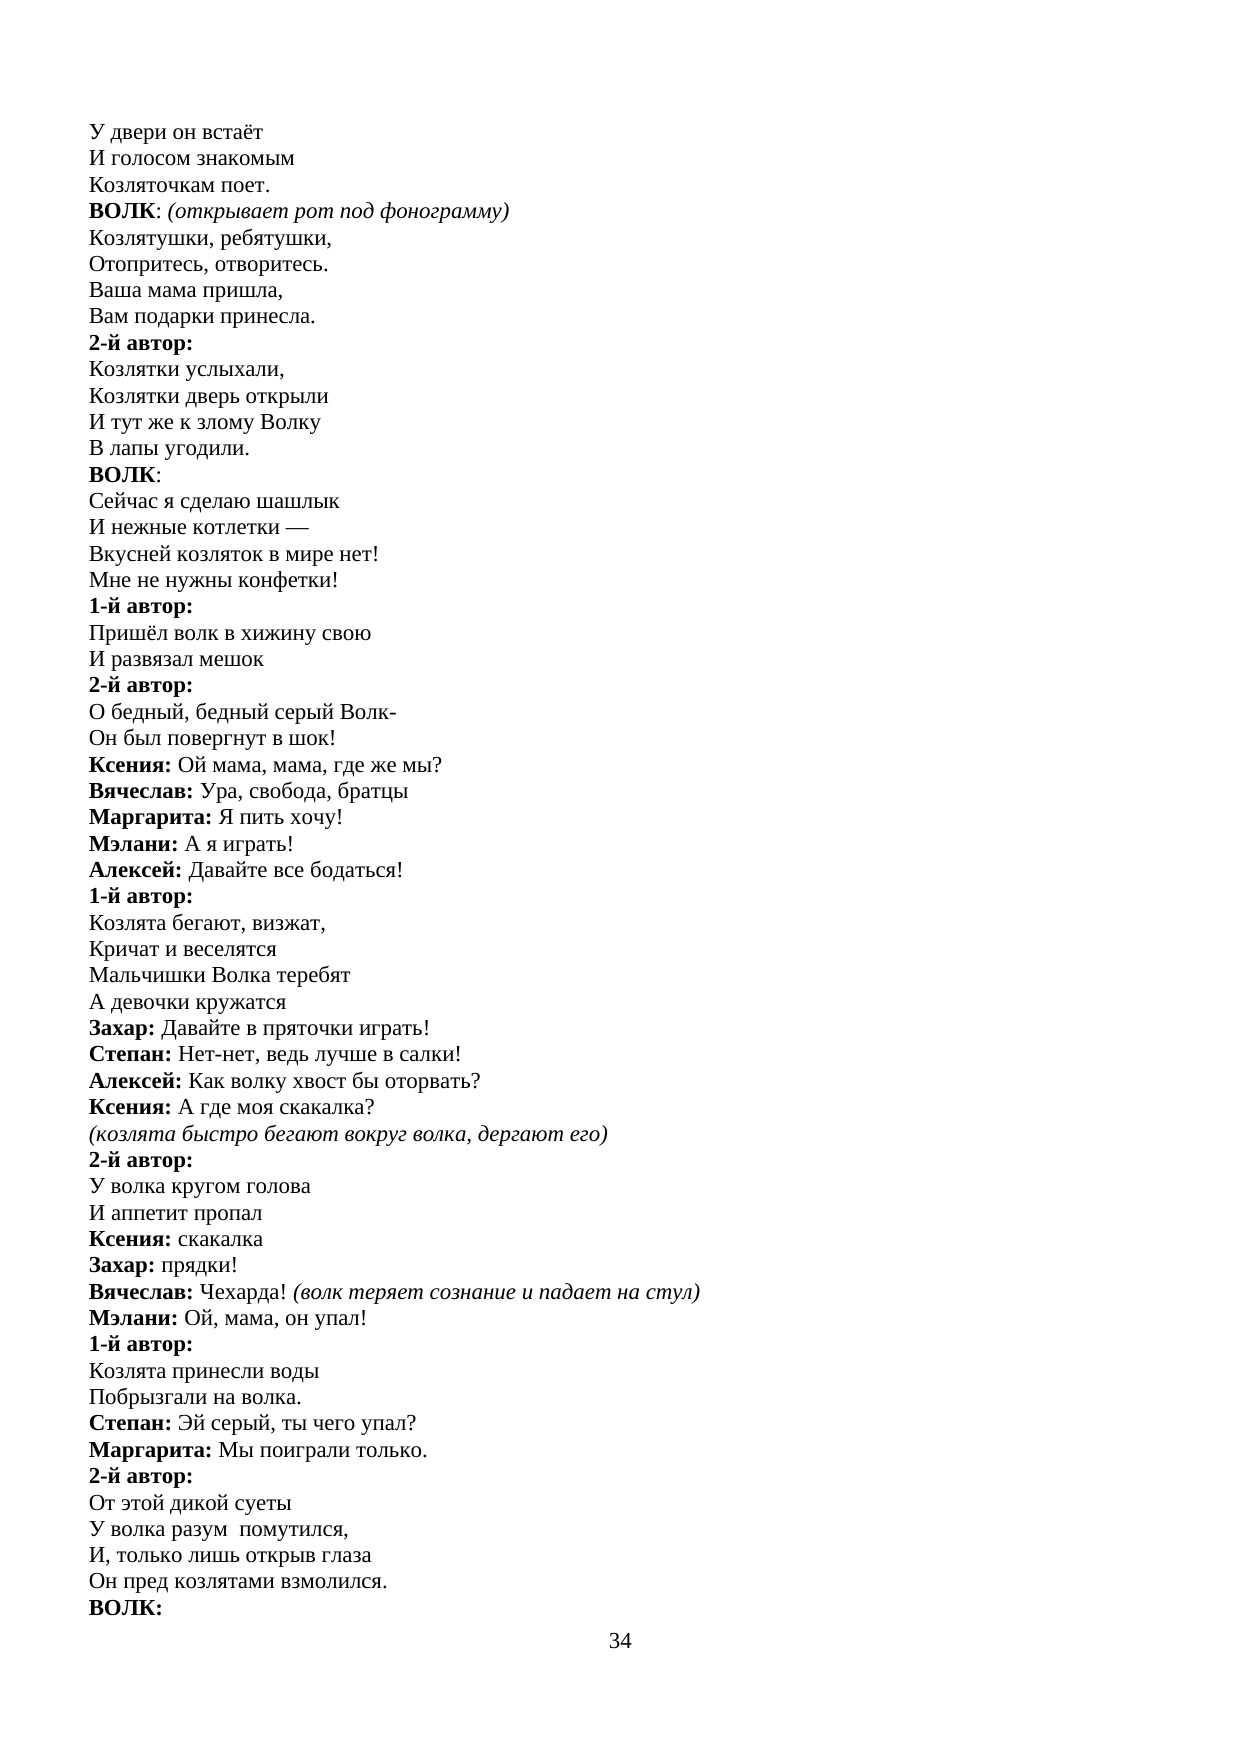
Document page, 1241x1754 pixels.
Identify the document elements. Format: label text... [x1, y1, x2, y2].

text Кричат и веселятся [88, 935, 1152, 961]
text Козлята принесли воды [88, 1357, 1152, 1383]
text Козлятки услыхали, [88, 355, 1152, 382]
text В лапы угодили. [88, 434, 1152, 461]
text Алексей: Давайте все бодаться! [88, 856, 1152, 882]
text 1-й автор: [88, 592, 1152, 619]
text Ксения: скакалка [88, 1225, 1152, 1251]
text Он пред козлятами взмолился. [88, 1568, 1152, 1594]
text Он был повергнут в шок! [88, 724, 1152, 751]
text Захар: прядки! [88, 1251, 1152, 1278]
text Пришёл волк в хижину свою [88, 619, 1152, 645]
text 2-й автор: [88, 329, 1152, 355]
text Степан: Нет-нет, ведь лучше в салки! [88, 1041, 1152, 1067]
text 2-й автор: [88, 672, 1152, 698]
text И тут же к злому Волку [88, 408, 1152, 434]
text Побрызгали на волка. [88, 1383, 1152, 1409]
text Мальчишки Волка теребят [88, 961, 1152, 988]
text О бедный, бедный серый Волк- [88, 698, 1152, 724]
text У волка кругом голова [88, 1172, 1152, 1199]
text Козлятки дверь открыли [88, 382, 1152, 408]
text Мэлани: А я играть! [88, 830, 1152, 856]
text Ксения: Ой мама, мама, где же мы? [88, 751, 1152, 777]
text Маргарита: Я пить хочу! [88, 803, 1152, 830]
text И, только лишь открыв глаза [88, 1541, 1152, 1568]
text ВОЛК: (открывает рот под фонограмму) [88, 197, 1152, 223]
text Отопритесь, отворитесь. [88, 250, 1152, 276]
text 2-й автор: [88, 1462, 1152, 1488]
text И аппетит пропал [88, 1199, 1152, 1225]
text У двери он встаёт [88, 118, 1152, 144]
text (козлята быстро бегают вокруг волка, дергают его) [88, 1119, 1152, 1146]
text И развязал мешок [88, 645, 1152, 672]
text Мне не нужны конфетки! [88, 566, 1152, 592]
text Вкусней козляток в мире нет! [88, 540, 1152, 566]
text Маргарита: Мы поиграли только. [88, 1436, 1152, 1462]
text 2-й автор: [88, 1146, 1152, 1172]
text Захар: Давайте в пряточки играть! [88, 1014, 1152, 1041]
text 1-й автор: [88, 882, 1152, 909]
text Вячеслав: Чехарда! (волк теряет сознание и падает на стул) [88, 1278, 1152, 1304]
text Вам подарки принесла. [88, 303, 1152, 329]
text Мэлани: Ой, мама, он упал! [88, 1304, 1152, 1330]
text Степан: Эй серый, ты чего упал? [88, 1409, 1152, 1436]
text Козлятушки, ребятушки, [88, 223, 1152, 250]
text Ваша мама пришла, [88, 276, 1152, 303]
text От этой дикой суеты [88, 1488, 1152, 1515]
text ВОЛК: [88, 1594, 1152, 1620]
text А девочки кружатся [88, 988, 1152, 1014]
text Вячеслав: Ура, свобода, братцы [88, 777, 1152, 803]
text ВОЛК: [88, 461, 1152, 487]
text Козлята бегают, визжат, [88, 909, 1152, 935]
text Ксения: А где моя скакалка? [88, 1093, 1152, 1119]
text У волка разум помутился, [88, 1515, 1152, 1541]
text Козляточкам поет. [88, 171, 1152, 197]
text Алексей: Как волку хвост бы оторвать? [88, 1067, 1152, 1093]
text И голосом знакомым [88, 144, 1152, 171]
text Сейчас я сделаю шашлык [88, 487, 1152, 513]
text И нежные котлетки — [88, 513, 1152, 540]
text 1-й автор: [88, 1330, 1152, 1357]
